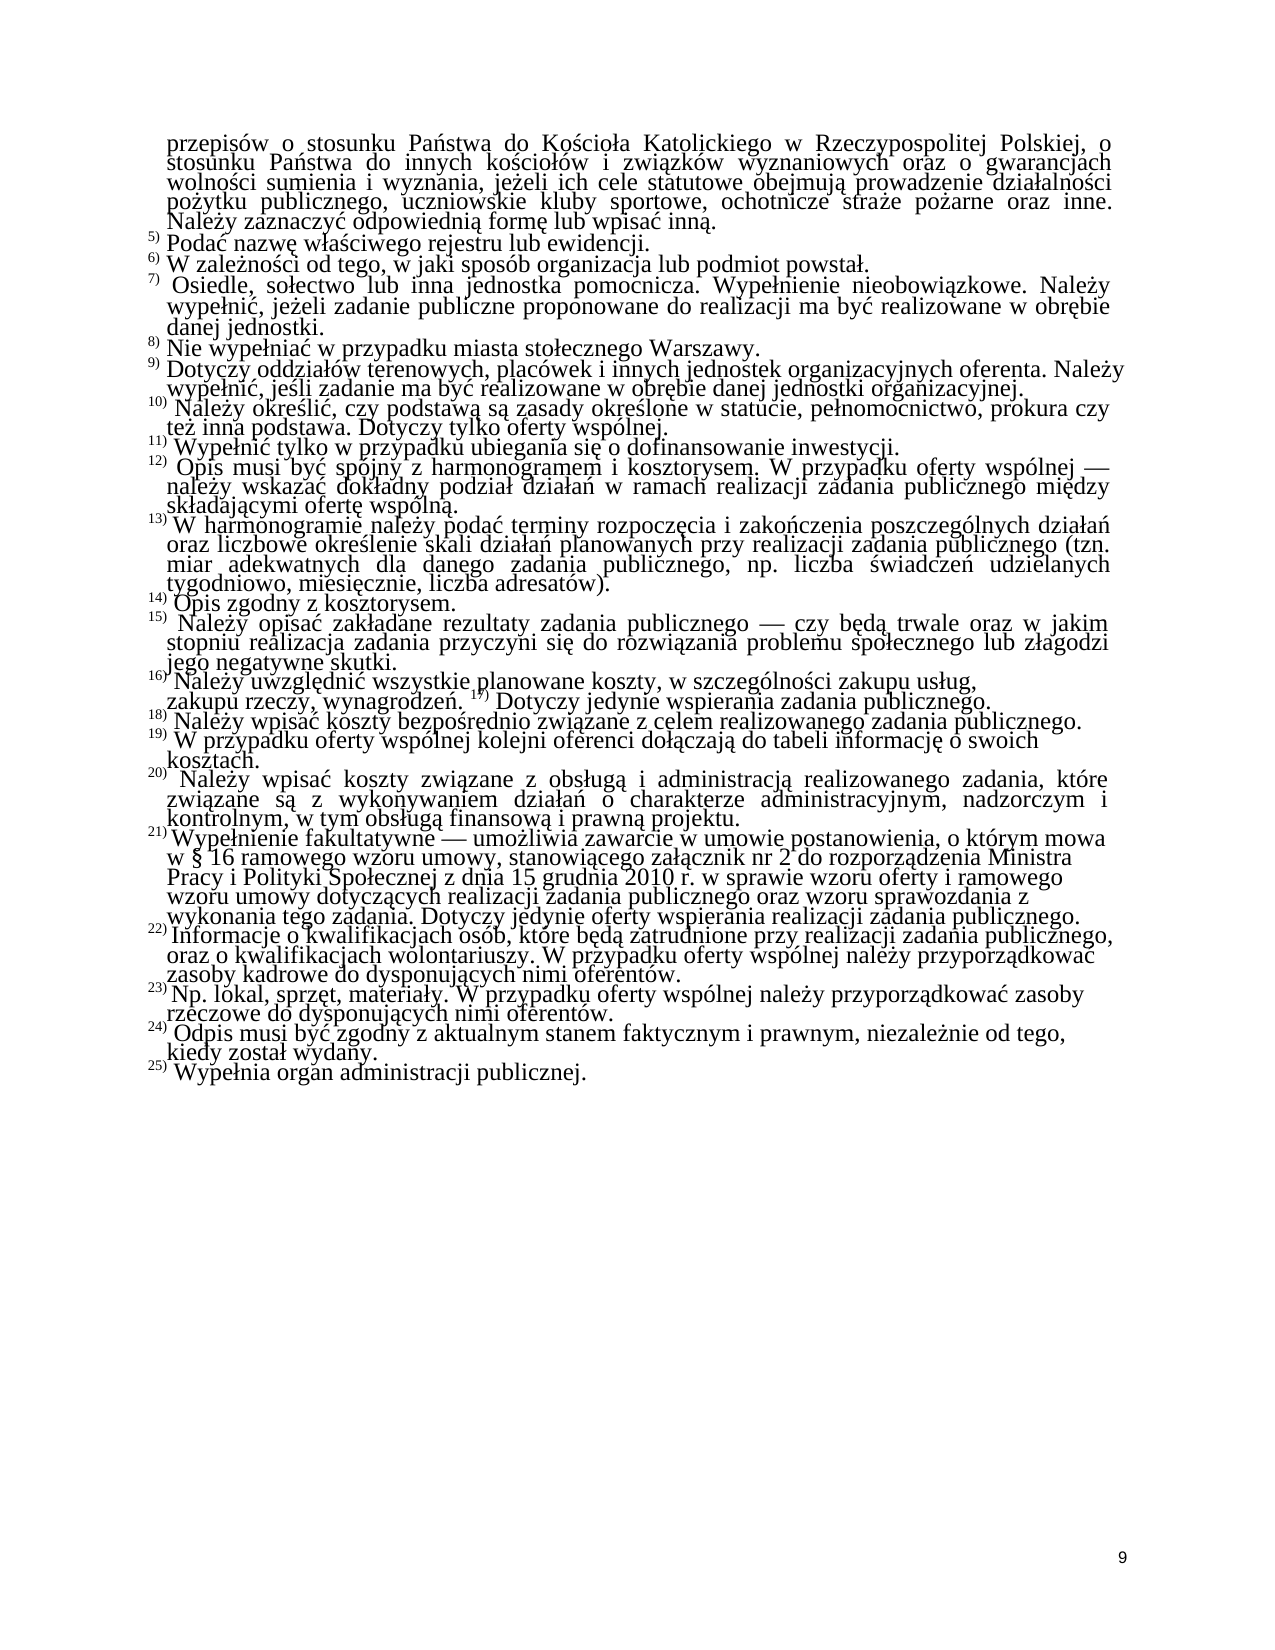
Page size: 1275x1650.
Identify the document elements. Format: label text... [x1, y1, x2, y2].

text 6) W zależności od tego, w jaki sposób organizacja lub podmiot powstał. [148, 255, 1127, 276]
text 13) W harmonogramie należy podać terminy rozpoczęcia i zakończenia poszczególnych działań oraz liczbowe określenie skali działań planowanych przy realizacji zadania publicznego (tzn. miar adekwatnych dla danego zadania publicznego, np. liczba świadczeń udzielanych tygodniowo, miesięcznie, liczba adresatów). [148, 518, 1111, 596]
text 10) Należy określić, czy podstawą są zasady określone w statucie, pełnomocnictwo, prokura czy też inna podstawa. Dotyczy tylko oferty wspólnej. [148, 401, 1111, 439]
text 15) Należy opisać zakładane rezultaty zadania publicznego — czy będą trwale oraz w jakim stopniu realizacja zadania przyczyni się do rozwiązania problemu społecznego lub złagodzi jego negatywne skutki. [148, 616, 1110, 674]
text 24) Odpis musi być zgodny z aktualnym stanem faktycznym i prawnym, niezależnie od tego, kiedy został wydany. [148, 1025, 1123, 1064]
text 7) Osiedle, sołectwo lub inna jednostka pomocnicza. Wypełnienie nieobowiązkowe. Należy wypełnić, jeżeli zadanie publiczne proponowane do realizacji ma być realizowane w obrębie danej jednostki. [148, 276, 1111, 339]
text 12) Opis musi być spójny z harmonogramem i kosztorysem. W przypadku oferty wspólnej — należy wskazać dokładny podział działań w ramach realizacji zadania publicznego między składającymi ofertę wspólną. [148, 459, 1111, 518]
text 21) Wypełnienie fakultatywne — umożliwia zawarcie w umowie postanowienia, o którym mowa w § 16 ramowego wzoru umowy, stanowiącego załącznik nr 2 do rozporządzenia Ministra Pracy i Polityki Społecznej z dnia 15 grudnia 2010 r. w sprawie wzoru oferty i ramowego wzoru umowy dotyczących realizacji zadania publicznego oraz wzoru sprawozdania z wykonania tego zadania. Dotyczy jedynie oferty wspierania realizacji zadania publicznego. [148, 831, 1127, 928]
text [148, 136, 1113, 233]
text 25) Wypełnia organ administracji publicznej. [148, 1064, 1019, 1084]
text 11) Wypełnić tylko w przypadku ubiegania się o dofinansowanie inwestycji. [148, 440, 1127, 459]
text 5) Podać nazwę właściwego rejestru lub ewidencji. [148, 234, 1127, 255]
text 20) Należy wpisać koszty związane z obsługą i administracją realizowanego zadania, które związane są z wykonywaniem działań o charakterze administracyjnym, nadzorczym i kontrolnym, w tym obsługą finansową i prawną projektu. [148, 772, 1109, 831]
text 19) W przypadku oferty wspólnej kolejni oferenci dołączają do tabeli informację o swoich kosztach. [148, 733, 1127, 772]
text 23) Np. lokal, sprzęt, materiały. W przypadku oferty wspólnej należy przyporządkować zasoby rzeczowe do dysponujących nimi oferentów. [148, 986, 1127, 1025]
text 8) Nie wypełniać w przypadku miasta stołecznego Warszawy. [148, 339, 1127, 361]
text 22) Informacje o kwalifikacjach osób, które będą zatrudnione przy realizacji zadania publicznego, oraz o kwalifikacjach wolontariuszy. W przypadku oferty wspólnej należy przyporządkować zasoby kadrowe do dysponujących nimi oferentów. [148, 928, 1127, 986]
text 18) Należy wpisać koszty bezpośrednio związane z celem realizowanego zadania publicznego. [148, 714, 1127, 733]
text 9) Dotyczy oddziałów terenowych, placówek i innych jednostek organizacyjnych oferenta. Należy wypełnić, jeśli zadanie ma być realizowane w obrębie danej jednostki organizacyjnej. [148, 362, 1127, 401]
text 14) Opis zgodny z kosztorysem. [148, 596, 1127, 616]
text 16) Należy uwzględnić wszystkie planowane koszty, w szczególności zakupu usług, zakupu rzeczy, wynagrodzeń. 17) Dotyczy jedynie wspierania zadania publicznego. [148, 674, 1019, 713]
